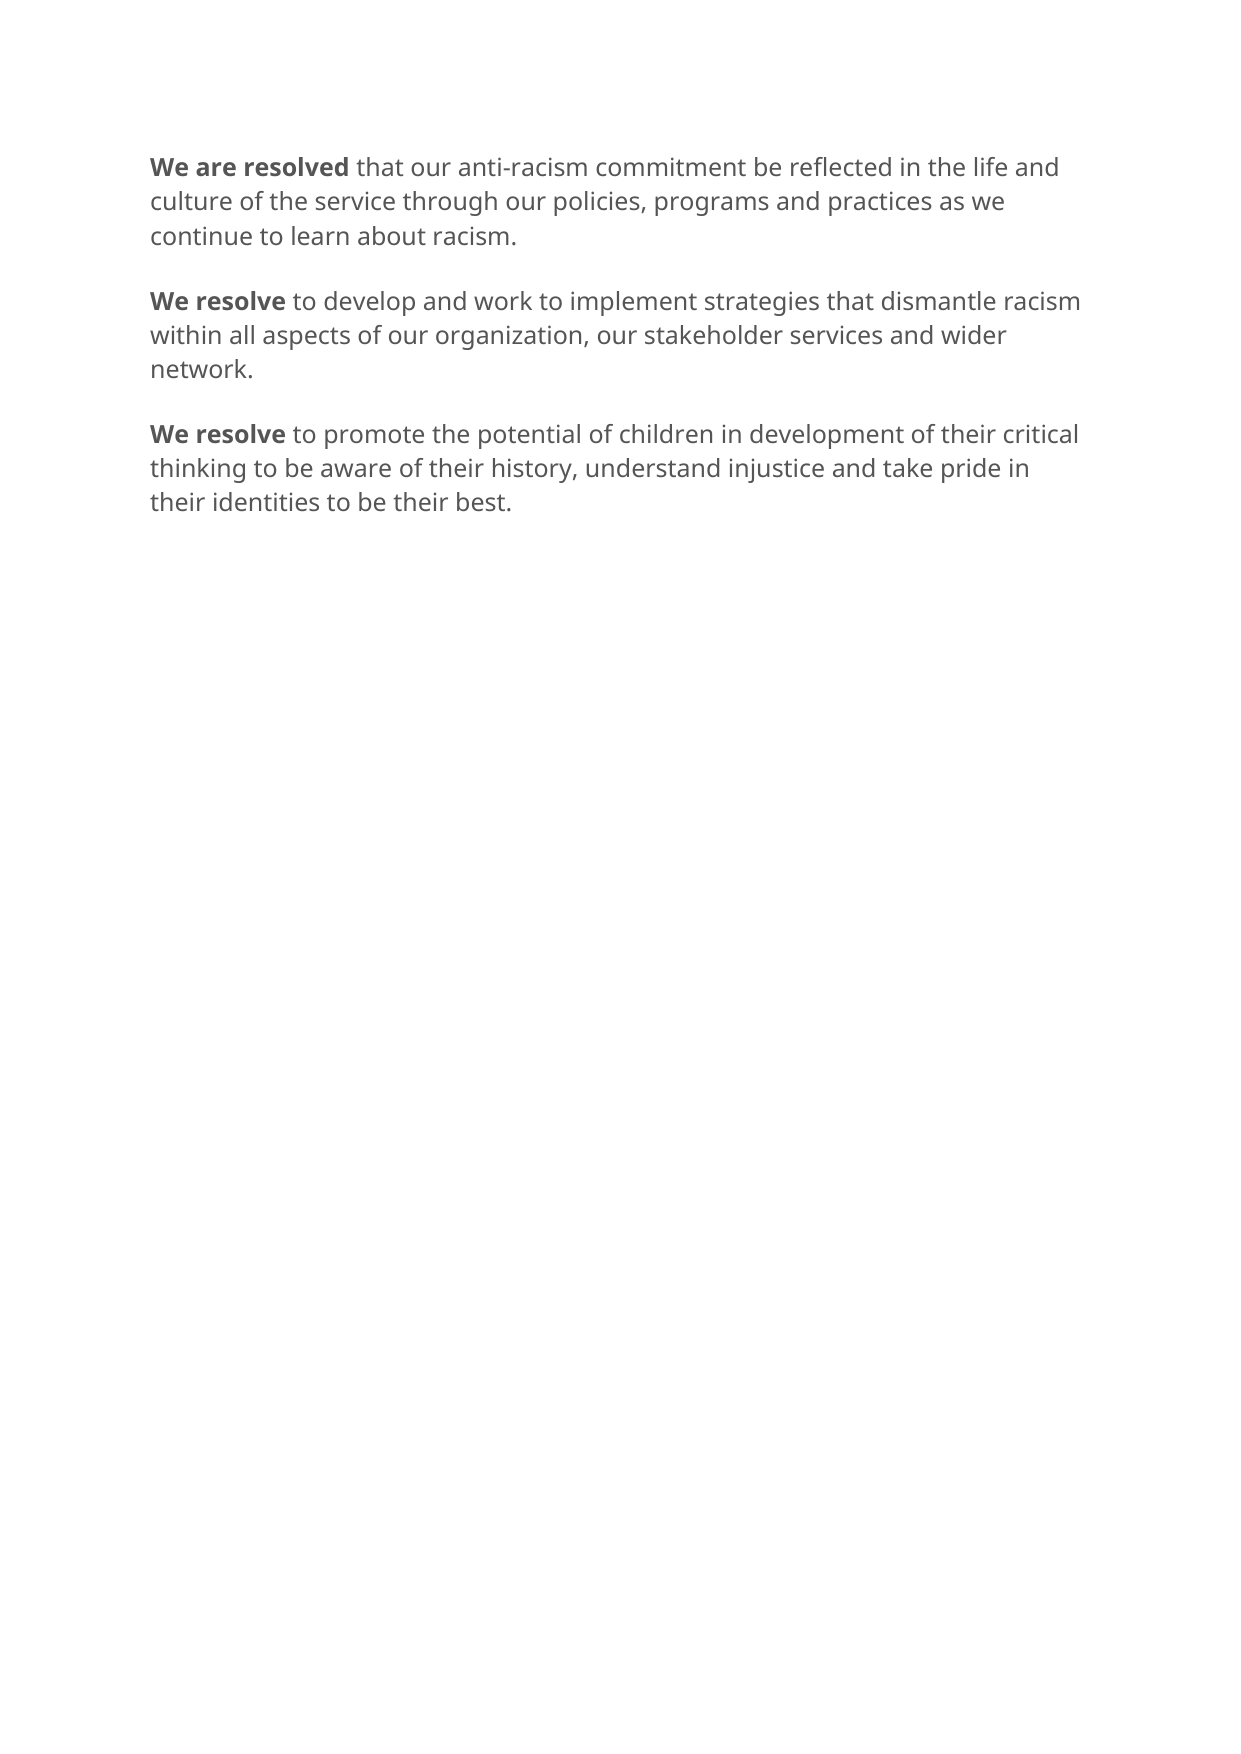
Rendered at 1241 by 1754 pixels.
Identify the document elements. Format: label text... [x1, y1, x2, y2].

text We resolve to promote the potential of children in development of their critical thinking to be aware of their history, understand injustice and take pride in their identities to be their best. [150, 417, 1090, 519]
text We are resolved that our anti-racism commitment be reflected in the life and culture of the service through our policies, programs and practices as we continue to learn about racism. [150, 150, 1090, 252]
text We resolve to develop and work to implement strategies that dismantle racism within all aspects of our organization, our stakeholder services and wider network. [150, 283, 1090, 386]
